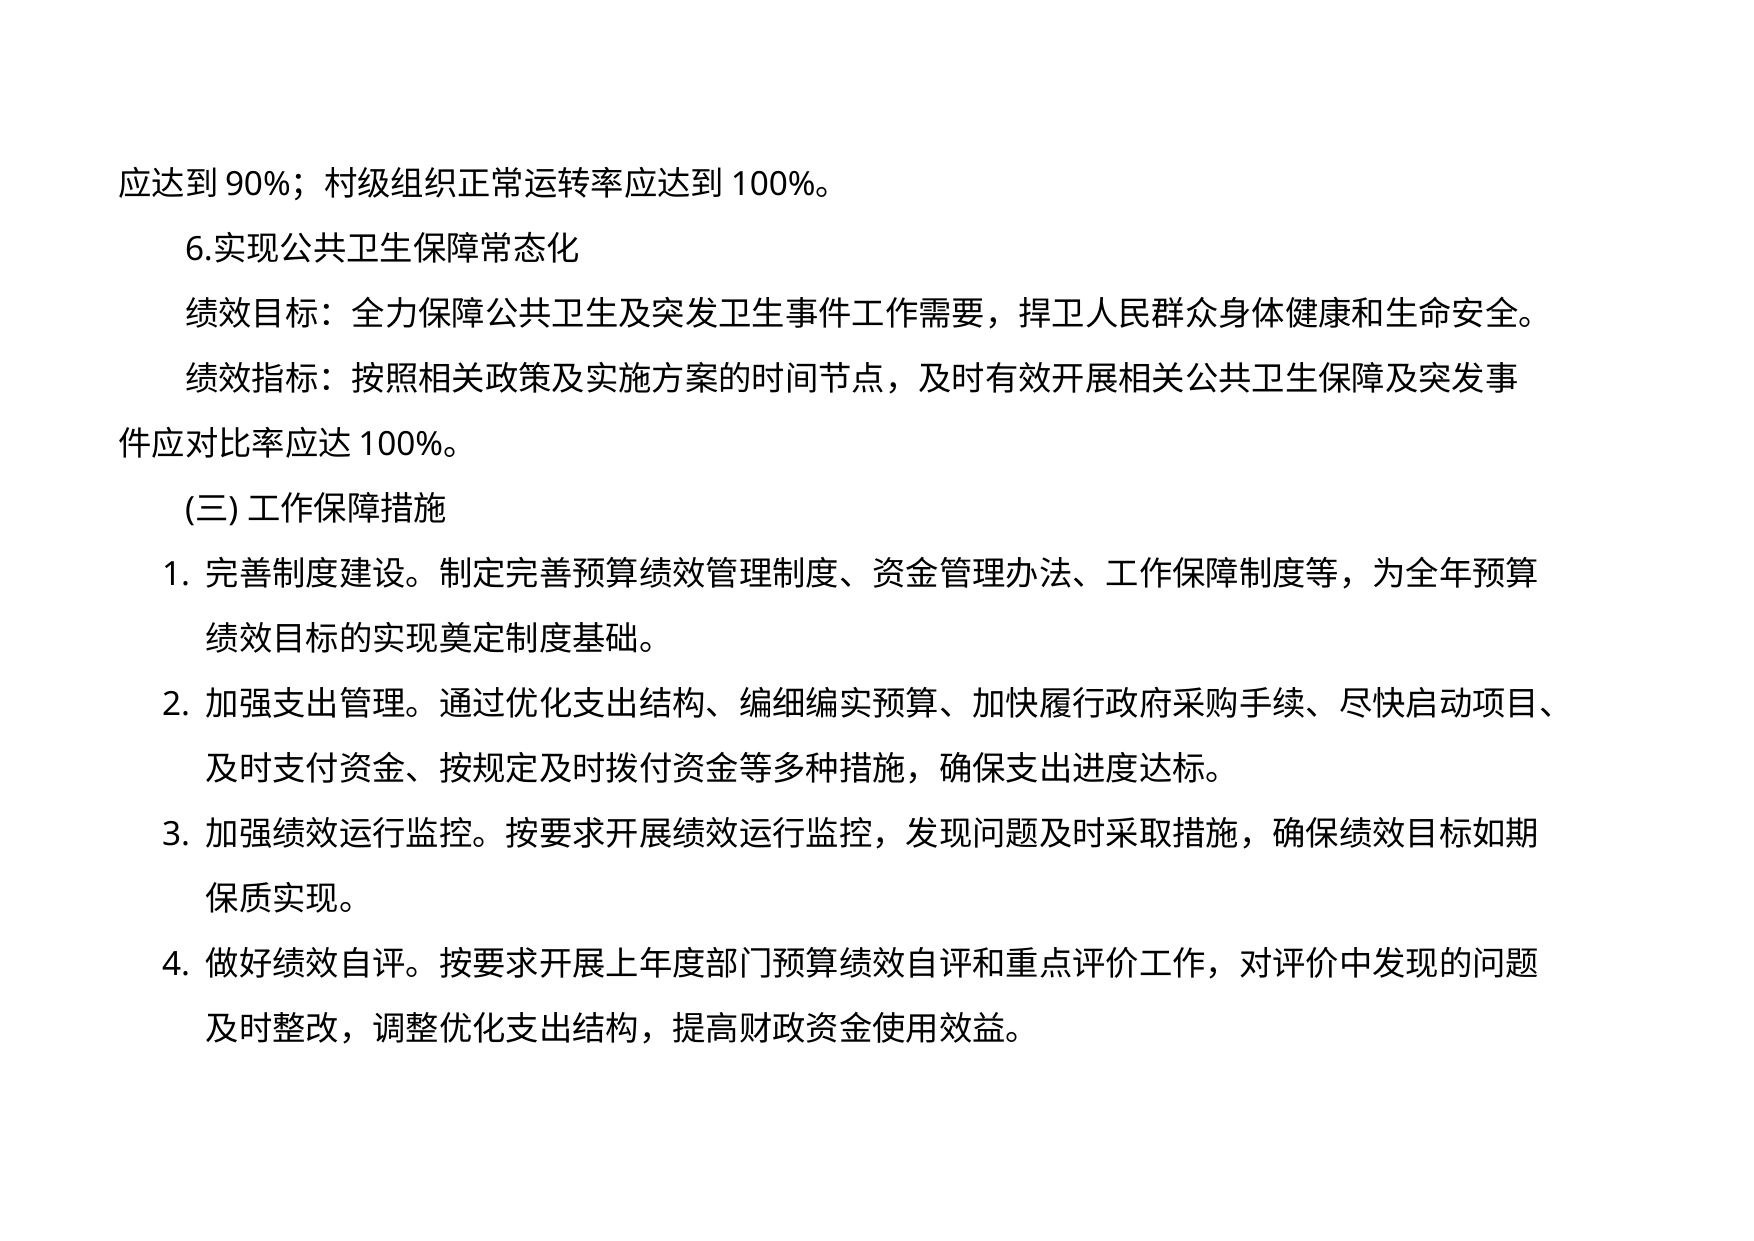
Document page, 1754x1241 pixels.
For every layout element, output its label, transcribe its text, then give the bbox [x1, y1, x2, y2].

text 绩效目标：全力保障公共卫生及突发卫生事件工作需要，捍卫人民群众身体健康和生命安全。 [118, 279, 1547, 344]
text 6.实现公共卫生保障常态化 [118, 214, 1547, 279]
text (三) 工作保障措施 [118, 474, 1547, 539]
list 做好绩效自评。按要求开展上年度部门预算绩效自评和重点评价工作，对评价中发现的问题及时整改，调整优化支出结构，提高财政资金使用效益。 [162, 929, 1547, 1059]
list 完善制度建设。制定完善预算绩效管理制度、资金管理办法、工作保障制度等，为全年预算绩效目标的实现奠定制度基础。 [162, 539, 1547, 669]
text 绩效指标：按照相关政策及实施方案的时间节点，及时有效开展相关公共卫生保障及突发事件应对比率应达100%。 [118, 344, 1547, 474]
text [118, 149, 1547, 214]
list 加强支出管理。通过优化支出结构、编细编实预算、加快履行政府采购手续、尽快启动项目、及时支付资金、按规定及时拨付资金等多种措施，确保支出进度达标。 [162, 669, 1547, 799]
list 加强绩效运行监控。按要求开展绩效运行监控，发现问题及时采取措施，确保绩效目标如期保质实现。 [162, 799, 1547, 929]
